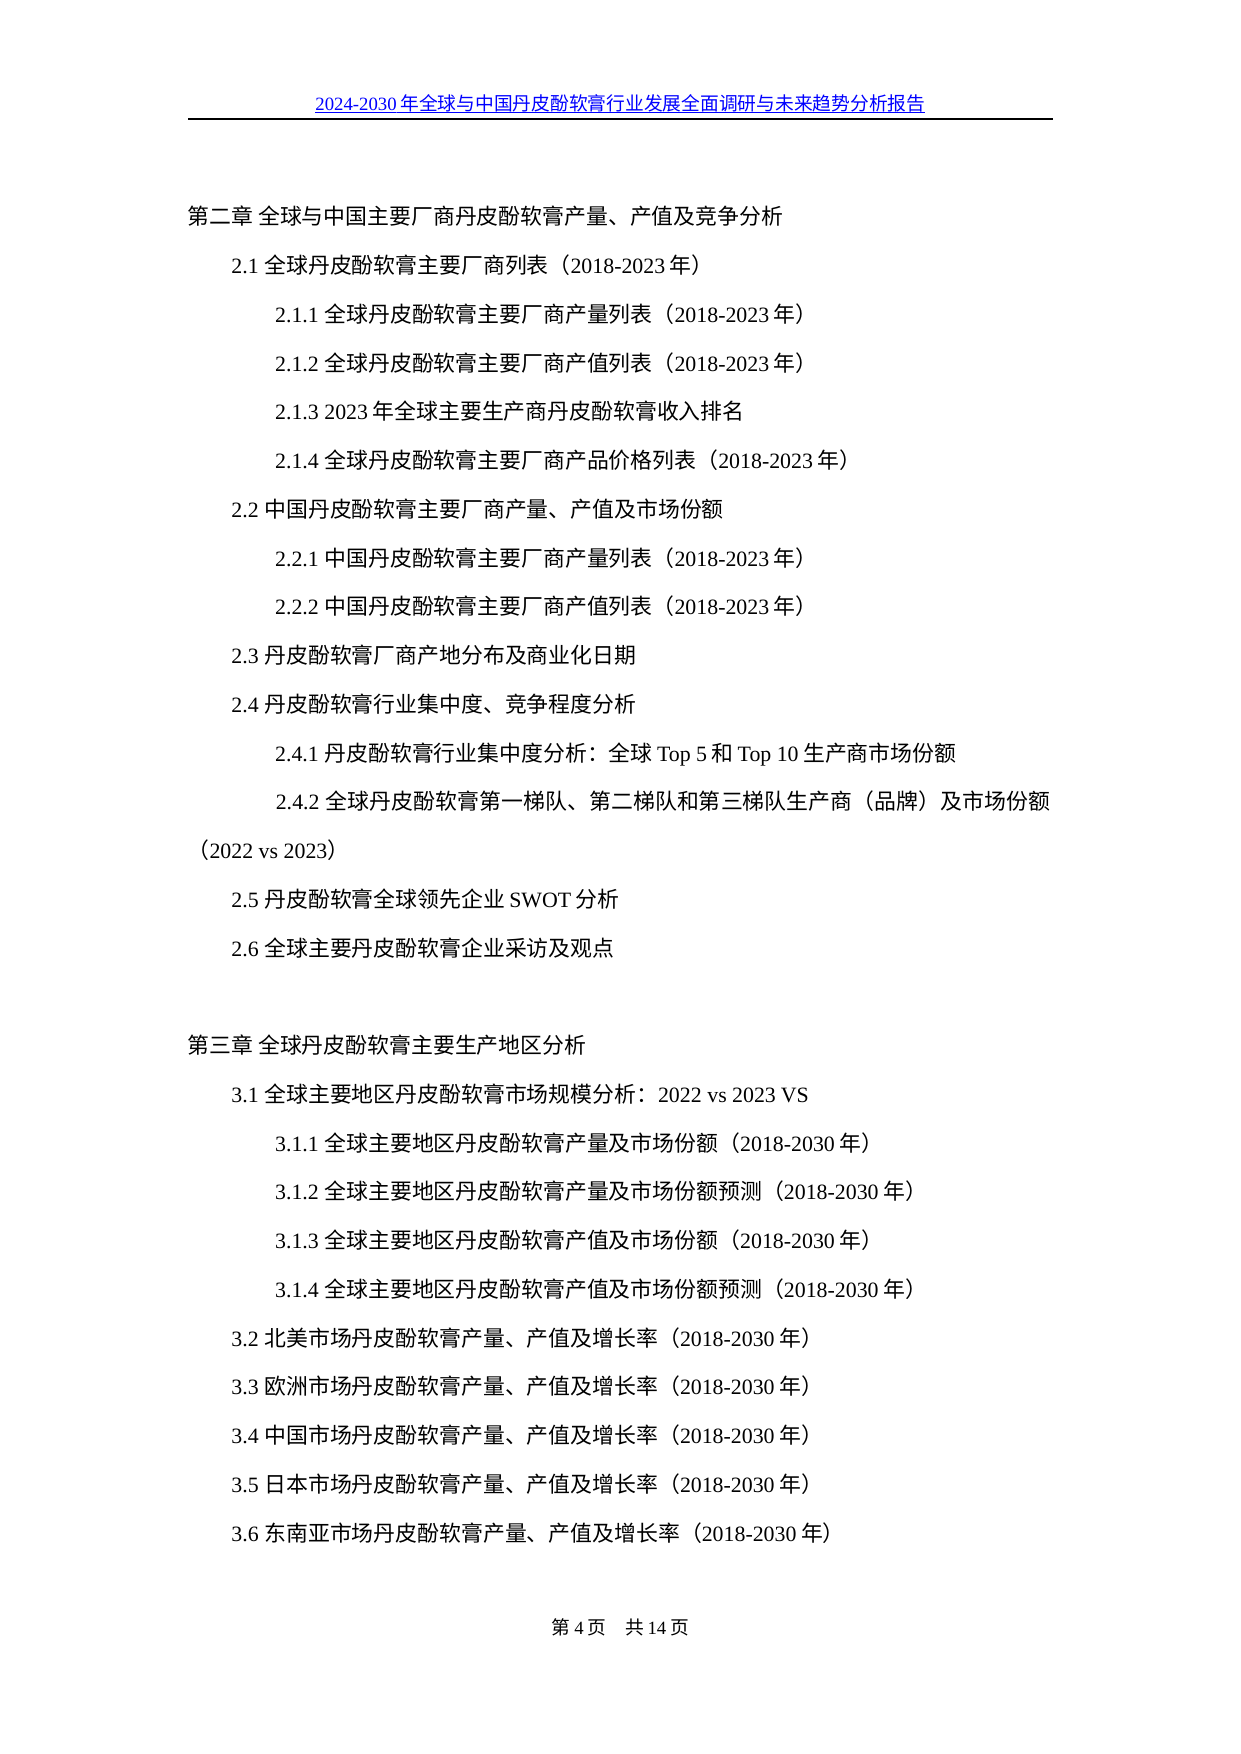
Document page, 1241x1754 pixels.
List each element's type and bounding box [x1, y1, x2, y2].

text [187, 150, 1053, 1548]
